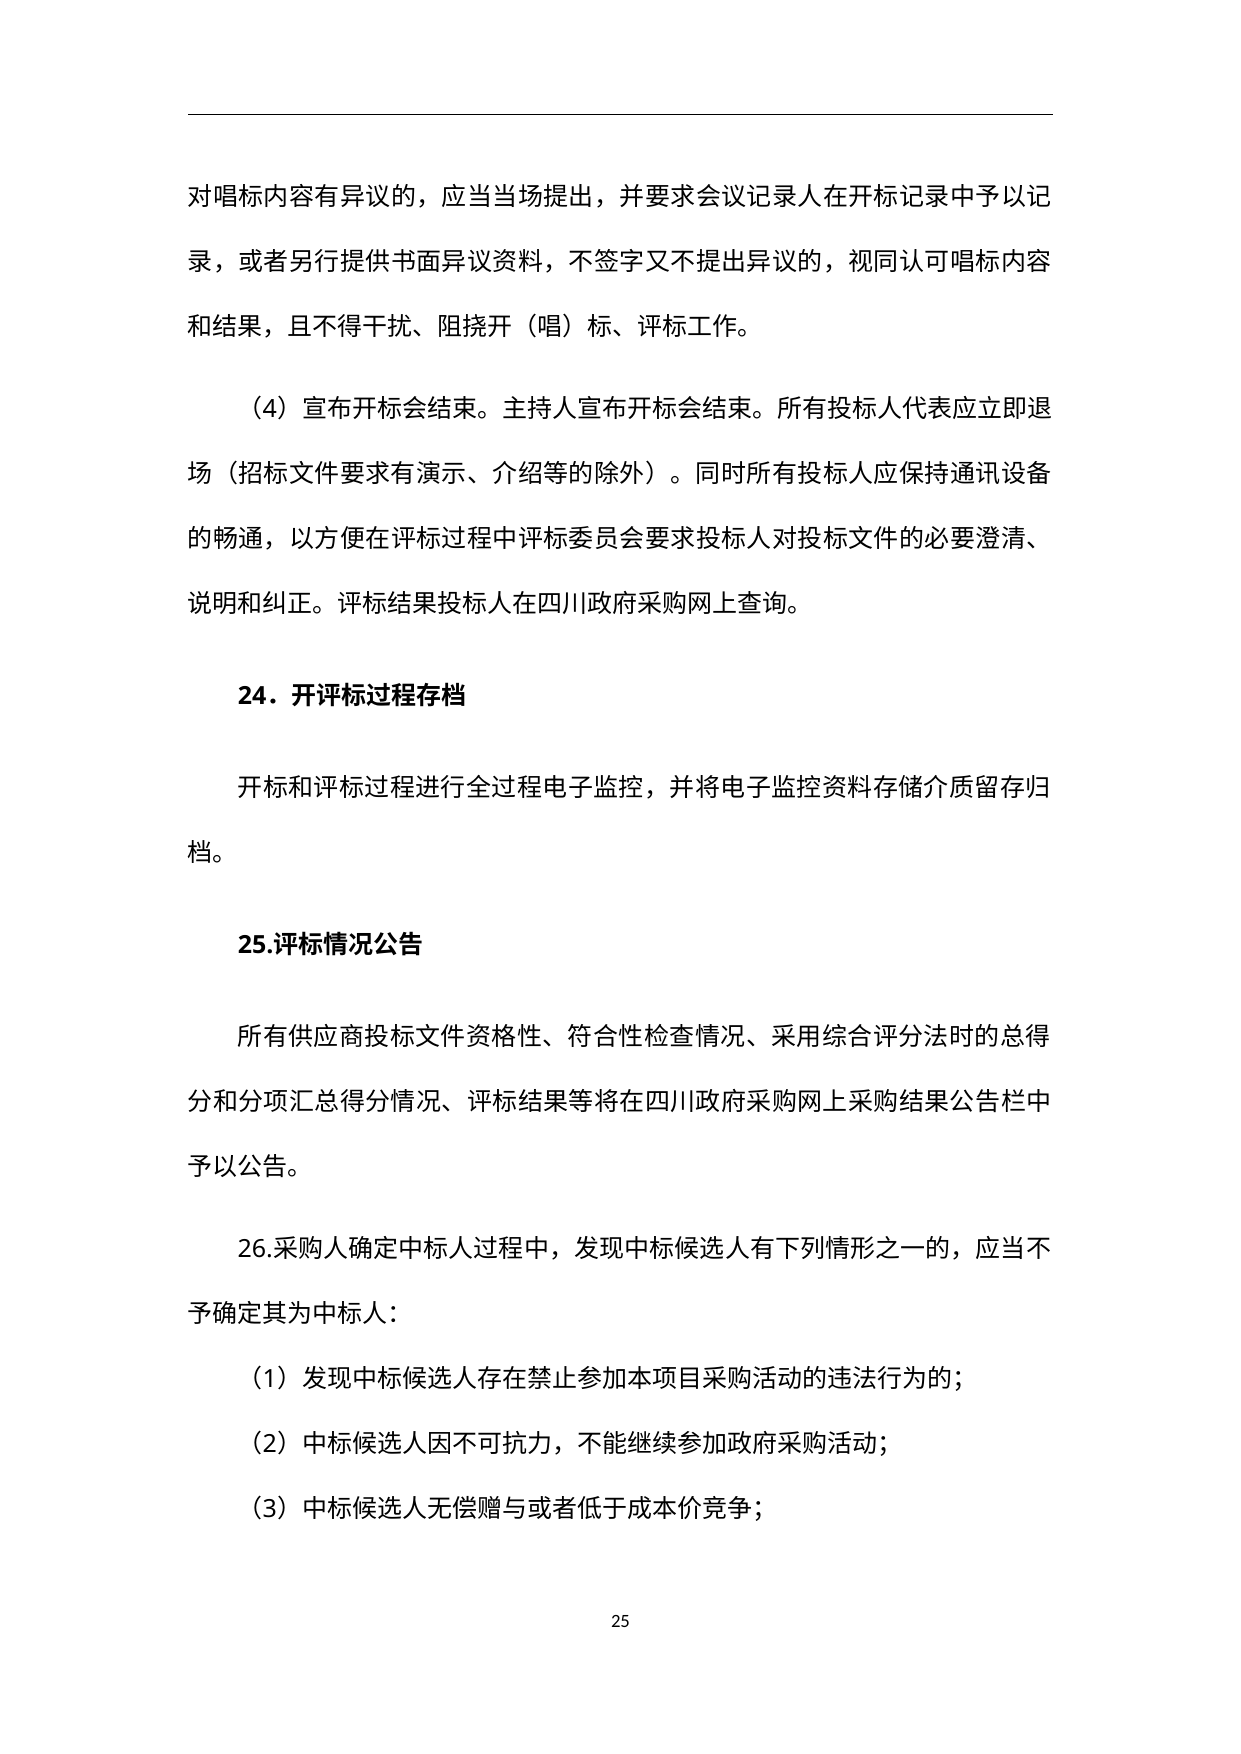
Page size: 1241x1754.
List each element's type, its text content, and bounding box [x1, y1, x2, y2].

text 开标和评标过程进行全过程电子监控，并将电子监控资料存储介质留存归档。 [187, 753, 1053, 883]
subtitle （3）中标候选人无偿赠与或者低于成本价竞争； [187, 1474, 1053, 1539]
text 所有供应商投标文件资格性、符合性检查情况、采用综合评分法时的总得分和分项汇总得分情况、评标结果等将在四川政府采购网上采购结果公告栏中予以公告。 [187, 1002, 1053, 1197]
text （4）宣布开标会结束。主持人宣布开标会结束。所有投标人代表应立即退场（招标文件要求有演示、介绍等的除外）。同时所有投标人应保持通讯设备的畅通，以方便在评标过程中评标委员会要求投标人对投标文件的必要澄清、说明和纠正。评标结果投标人在四川政府采购网上查询。 [187, 374, 1053, 634]
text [187, 162, 1053, 357]
subtitle 25.评标情况公告 [187, 910, 1053, 975]
subtitle （2）中标候选人因不可抗力，不能继续参加政府采购活动； [187, 1409, 1053, 1474]
subtitle 24．开评标过程存档 [187, 661, 1053, 726]
subtitle 26.采购人确定中标人过程中，发现中标候选人有下列情形之一的，应当不予确定其为中标人： [187, 1214, 1053, 1344]
subtitle （1）发现中标候选人存在禁止参加本项目采购活动的违法行为的； [187, 1344, 1053, 1409]
